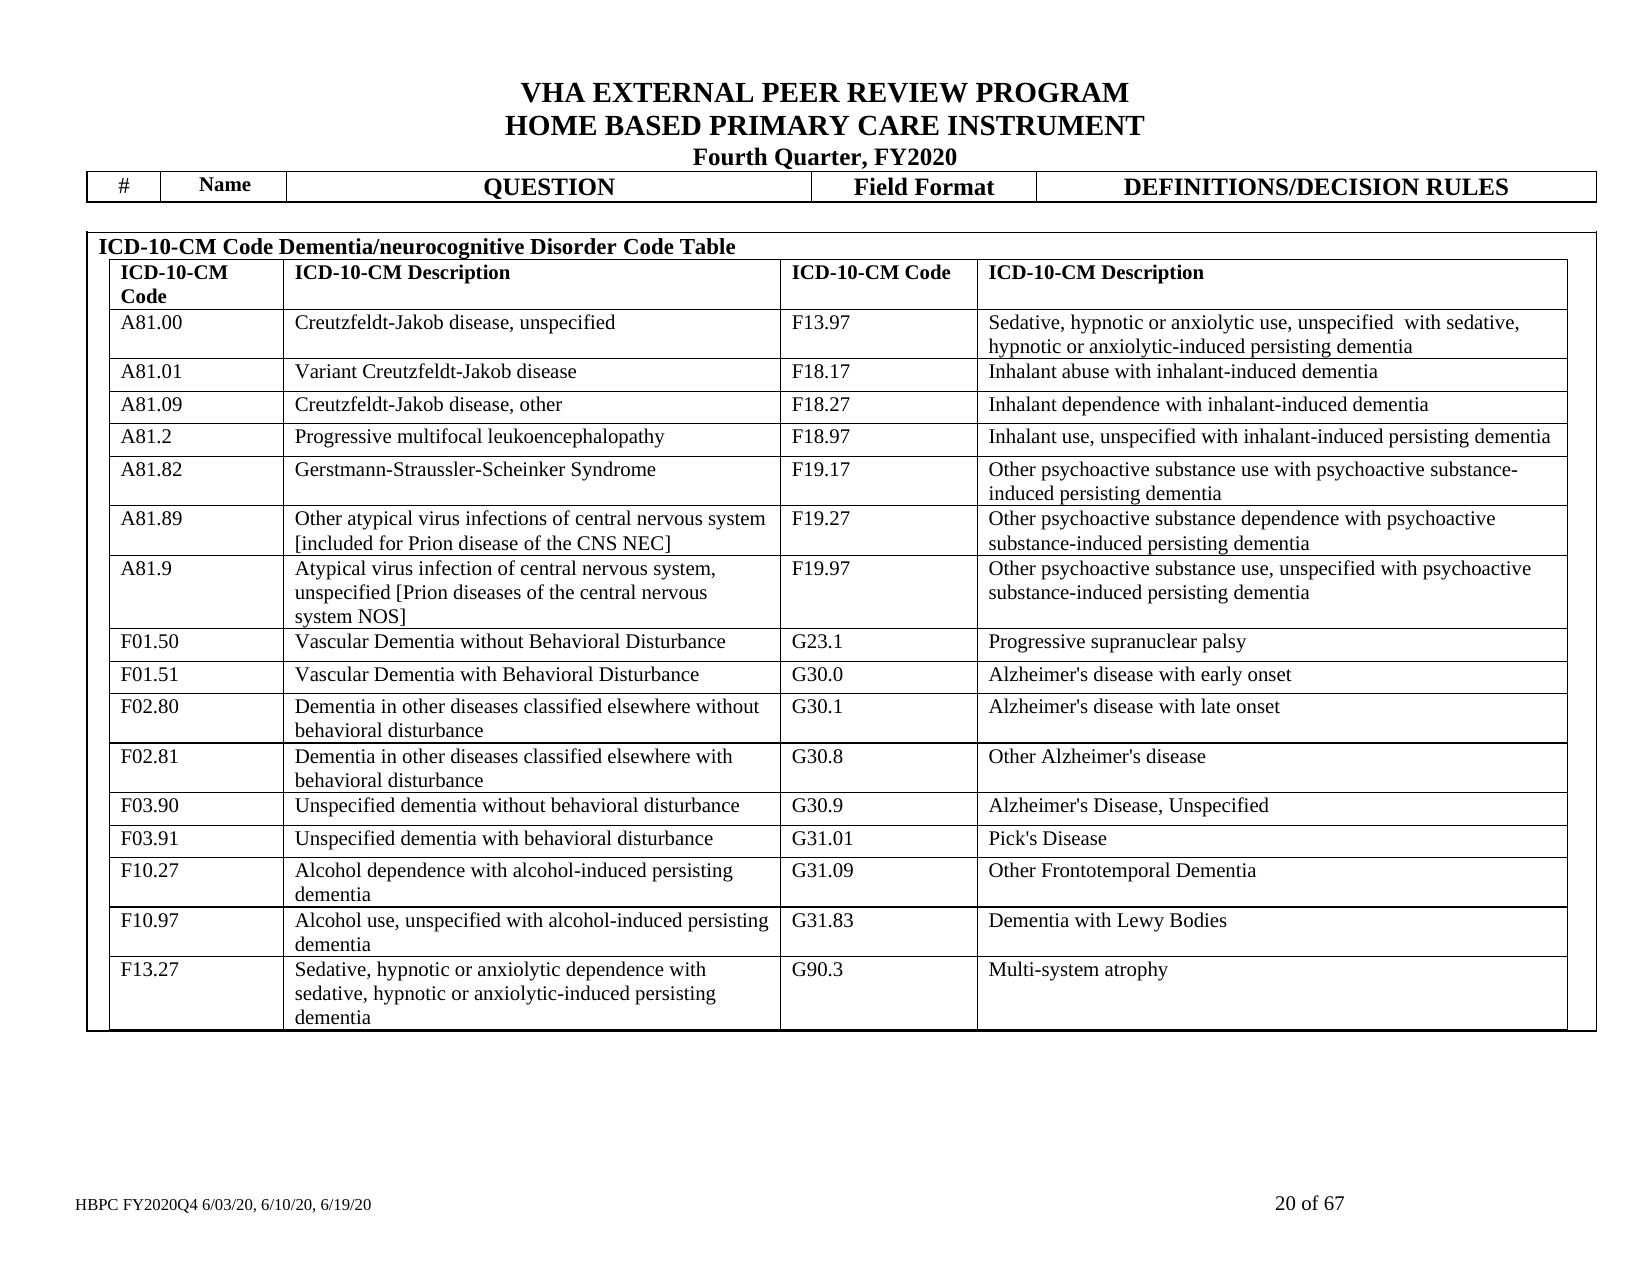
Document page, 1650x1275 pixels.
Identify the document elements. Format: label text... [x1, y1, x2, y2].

table_cell ICD-10-CM Code Dementia/neurocognitive Disorder Code Table [88, 233, 1596, 1030]
